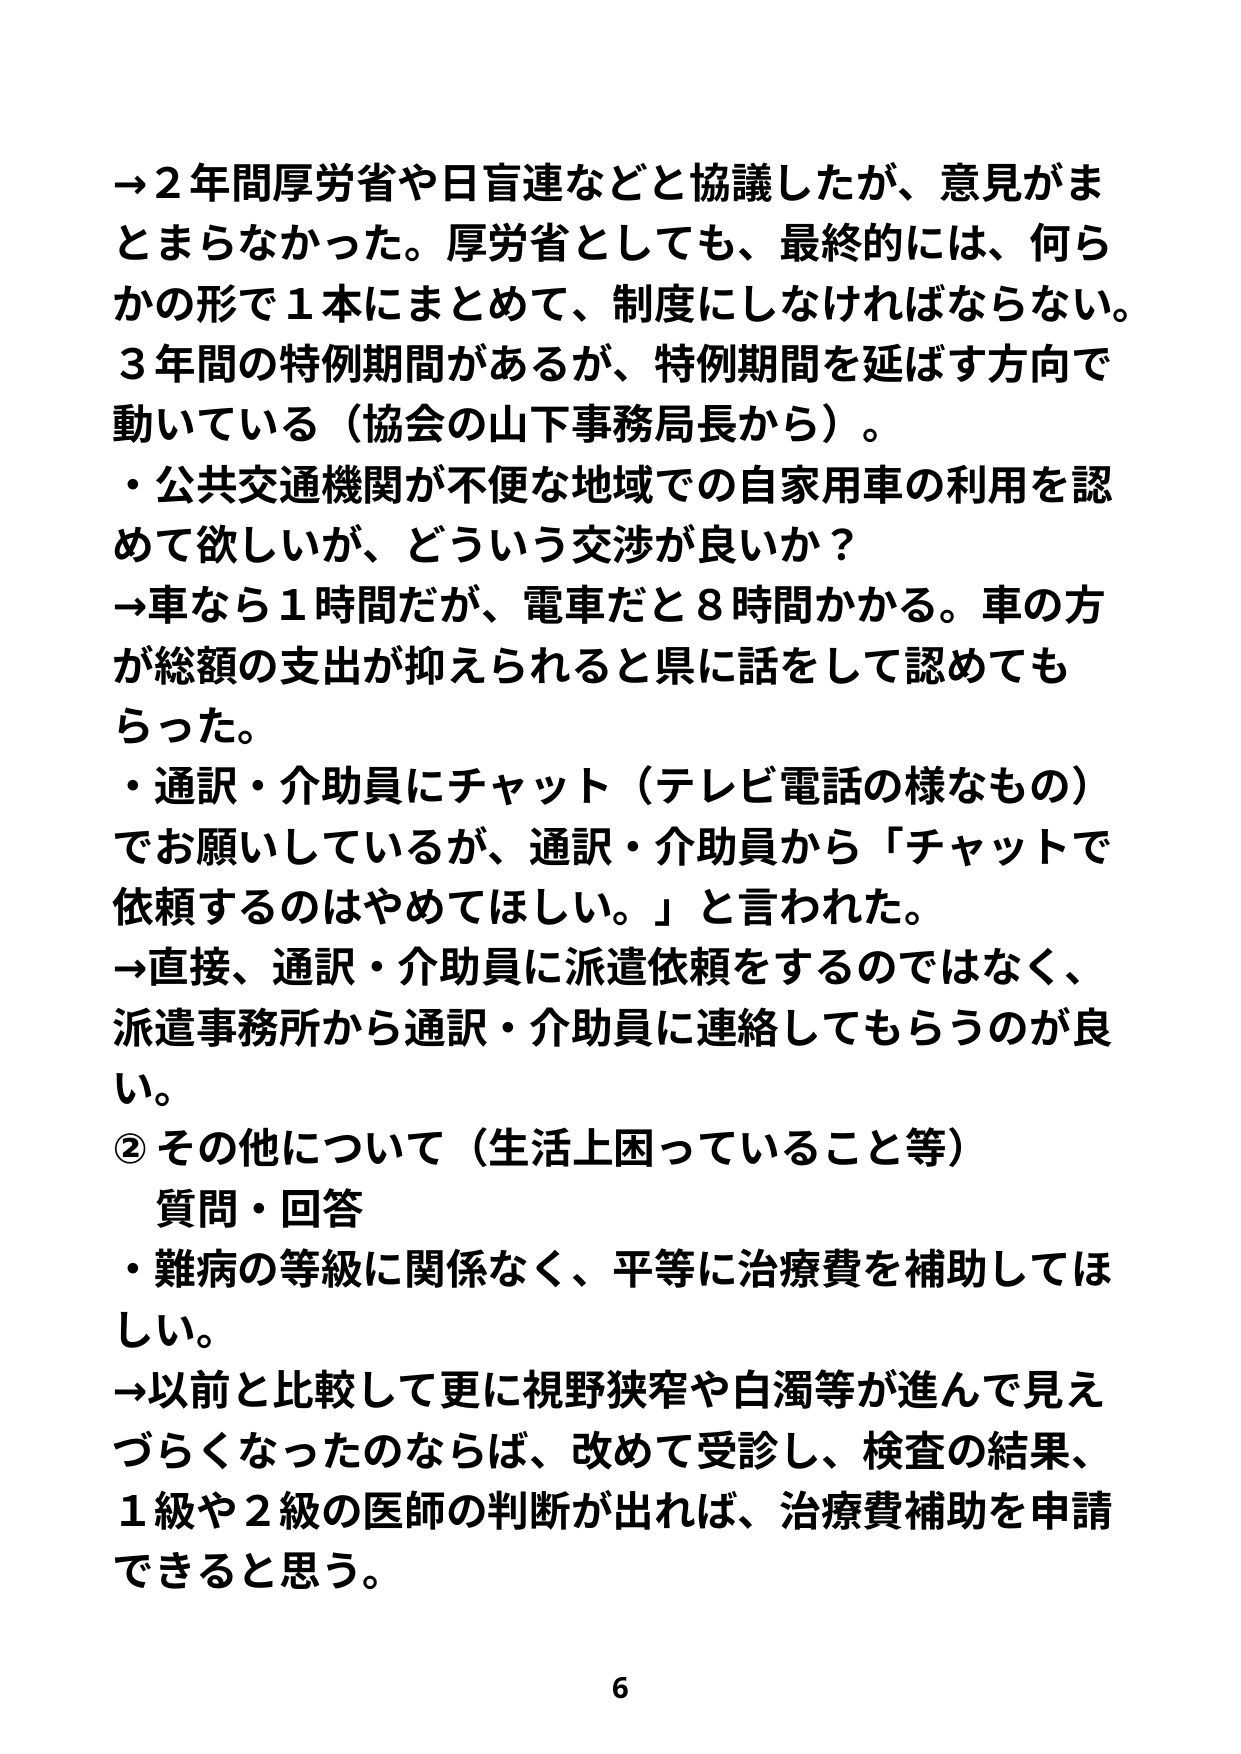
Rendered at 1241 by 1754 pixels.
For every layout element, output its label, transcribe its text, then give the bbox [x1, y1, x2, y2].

list その他について（生活上困っていること等） [112, 1116, 1128, 1176]
text →直接、通訳・介助員に派遣依頼をするのではなく、派遣事務所から通訳・介助員に連絡してもらうのが良い。 [112, 934, 1128, 1116]
text ・公共交通機関が不便な地域での自家用車の利用を認めて欲しいが、どういう交渉が良いか？ [112, 452, 1128, 572]
text →２年間厚労省や日盲連などと協議したが、意見がまとまらなかった。厚労省としても、最終的には、何らかの形で１本にまとめて、制度にしなければならない。３年間の特例期間があるが、特例期間を延ばす方向で動いている（協会の山下事務局長から）。 [112, 150, 1128, 452]
text ・通訳・介助員にチャット（テレビ電話の様なもの）でお願いしているが、通訳・介助員から「チャットで依頼するのはやめてほしい。」と言われた。 [112, 753, 1128, 934]
list 質問・回答 [155, 1176, 1128, 1236]
text →車なら１時間だが、電車だと８時間かかる。車の方が総額の支出が抑えられると県に話をして認めてもらった。 [112, 572, 1128, 753]
text ・難病の等級に関係なく、平等に治療費を補助してほしい。 [112, 1236, 1128, 1357]
text →以前と比較して更に視野狭窄や白濁等が進んで見えづらくなったのならば、改めて受診し、検査の結果、１級や２級の医師の判断が出れば、治療費補助を申請できると思う。 [112, 1357, 1128, 1598]
